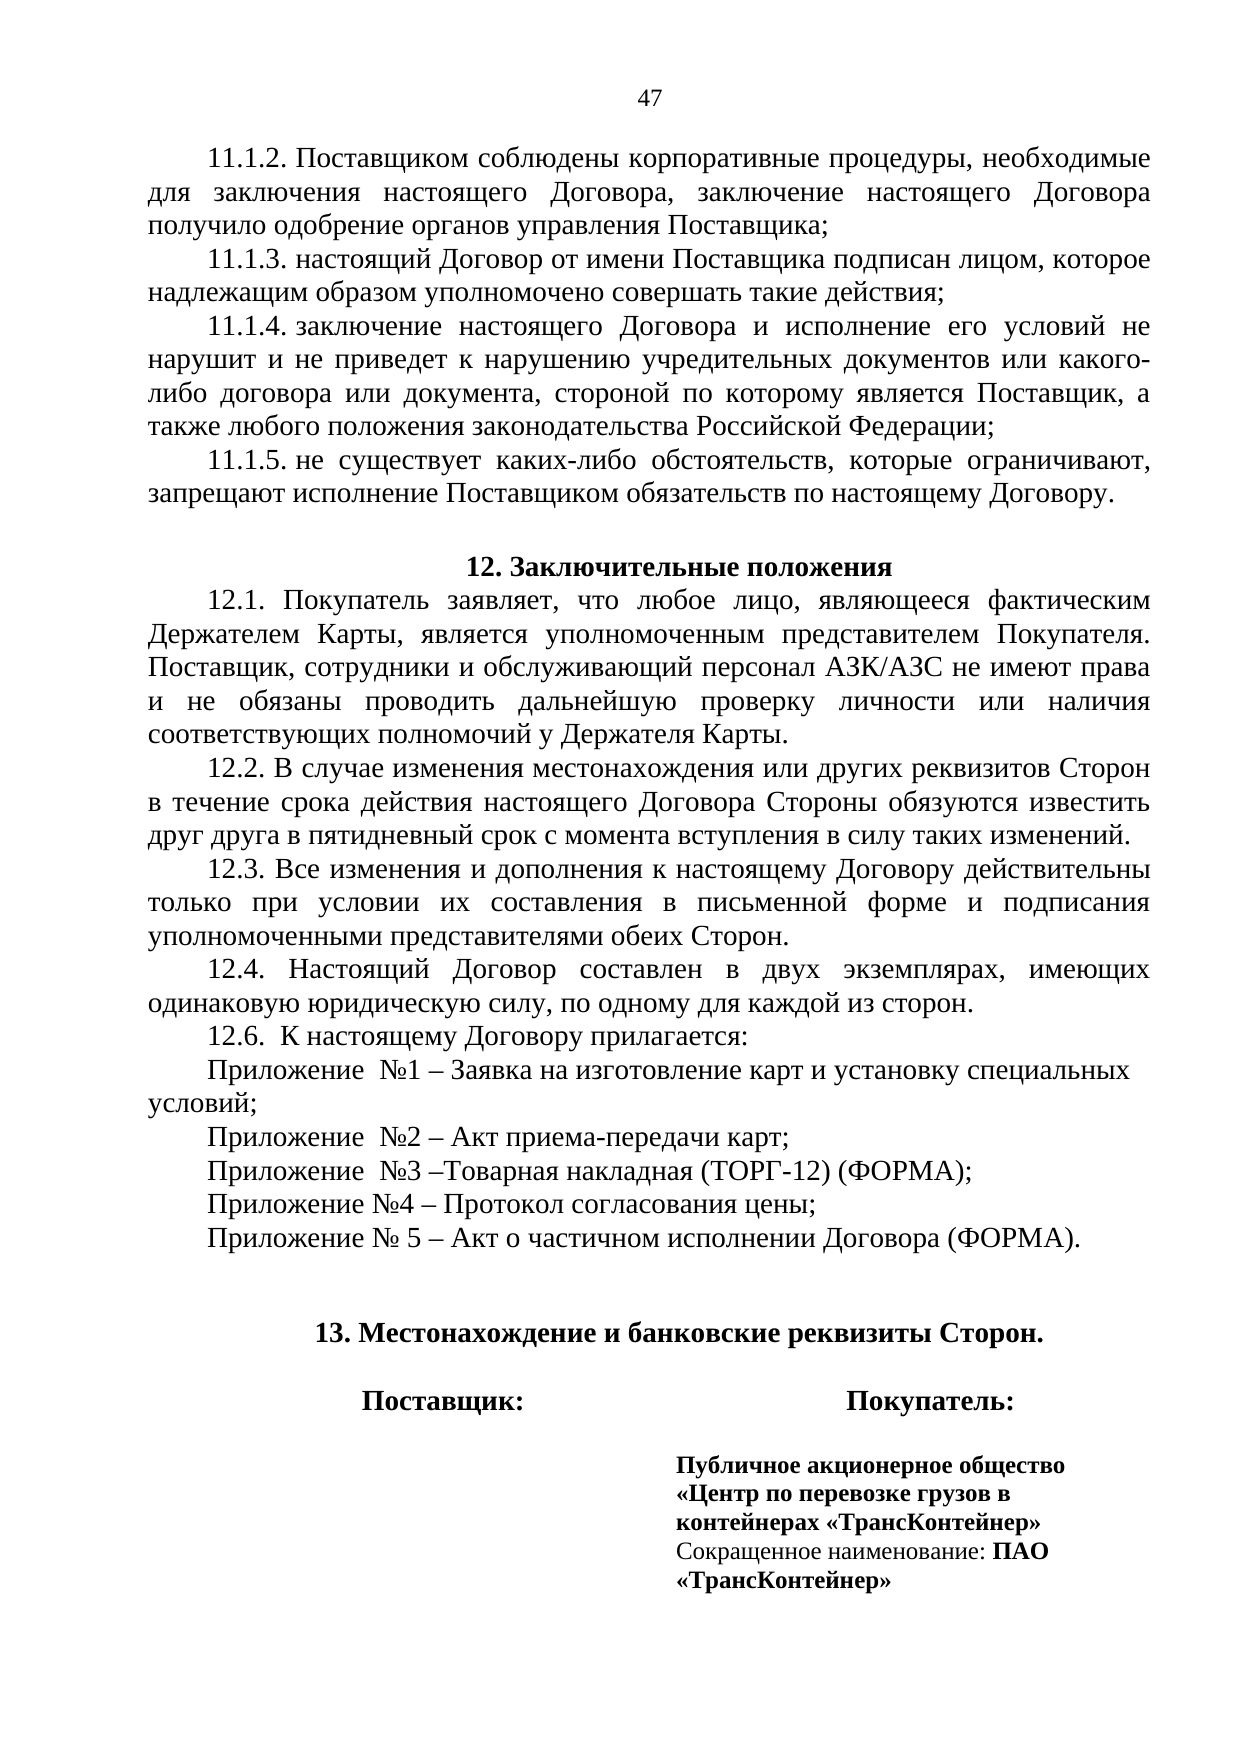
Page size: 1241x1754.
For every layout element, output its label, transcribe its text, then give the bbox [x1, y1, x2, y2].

text Приложение № 5 – Акт о частичном исполнении Договора (ФОРМА). [148, 1220, 1152, 1253]
list не существует каких-либо обстоятельств, которые ограничивают, запрещают исполнение Поставщиком обязательств по настоящему Договору. [148, 442, 1152, 509]
text Приложение №4 – Протокол согласования цены; [148, 1186, 1152, 1220]
text Приложение №1 – Заявка на изготовление карт и установку специальных условий; [148, 1052, 1152, 1119]
text 12. Заключительные положения [148, 549, 1152, 582]
list настоящий Договор от имени Поставщика подписан лицом, которое надлежащим образом уполномочено совершать такие действия; [148, 241, 1152, 308]
list Поставщиком соблюдены корпоративные процедуры, необходимые для заключения настоящего Договора, заключение настоящего Договора получило одобрение органов управления Поставщика; [148, 140, 1152, 241]
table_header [665, 1383, 1137, 1593]
text 12.2. В случае изменения местонахождения или других реквизитов Сторон в течение срока действия настоящего Договора Стороны обязуются известить друг друга в пятидневный срок с момента вступления в силу таких изменений. [148, 750, 1152, 851]
text Приложение №2 – Акт приема-передачи карт; [148, 1119, 1152, 1153]
text 12.1. Покупатель заявляет, что любое лицо, являющееся фактическим Держателем Карты, является уполномоченным представителем Покупателя. Поставщик, сотрудники и обслуживающий персонал АЗК/АЗС не имеют права и не обязаны проводить дальнейшую проверку личности или наличия соответствующих полномочий у Держателя Карты. [148, 582, 1152, 750]
text 12.3. Все изменения и дополнения к настоящему Договору действительны только при условии их составления в письменной форме и подписания уполномоченными представителями обеих Сторон. [148, 851, 1152, 951]
text 12.4. Настоящий Договор составлен в двух экземплярах, имеющих одинаковую юридическую силу, по одному для каждой из сторон. [148, 951, 1152, 1018]
text Приложение №3 –Товарная накладная (ТОРГ-12) (ФОРМА); [148, 1153, 1152, 1186]
list заключение настоящего Договора и исполнение его условий не нарушит и не приведет к нарушению учредительных документов или какого-либо договора или документа, стороной по которому является Поставщик, а также любого положения законодательства Российской Федерации; [148, 308, 1152, 442]
text 12.6. К настоящему Договору прилагается: [148, 1018, 1152, 1052]
table_header Поставщик: [163, 1383, 664, 1593]
text 13. Местонахождение и банковские реквизиты Сторон. [148, 1316, 1152, 1349]
